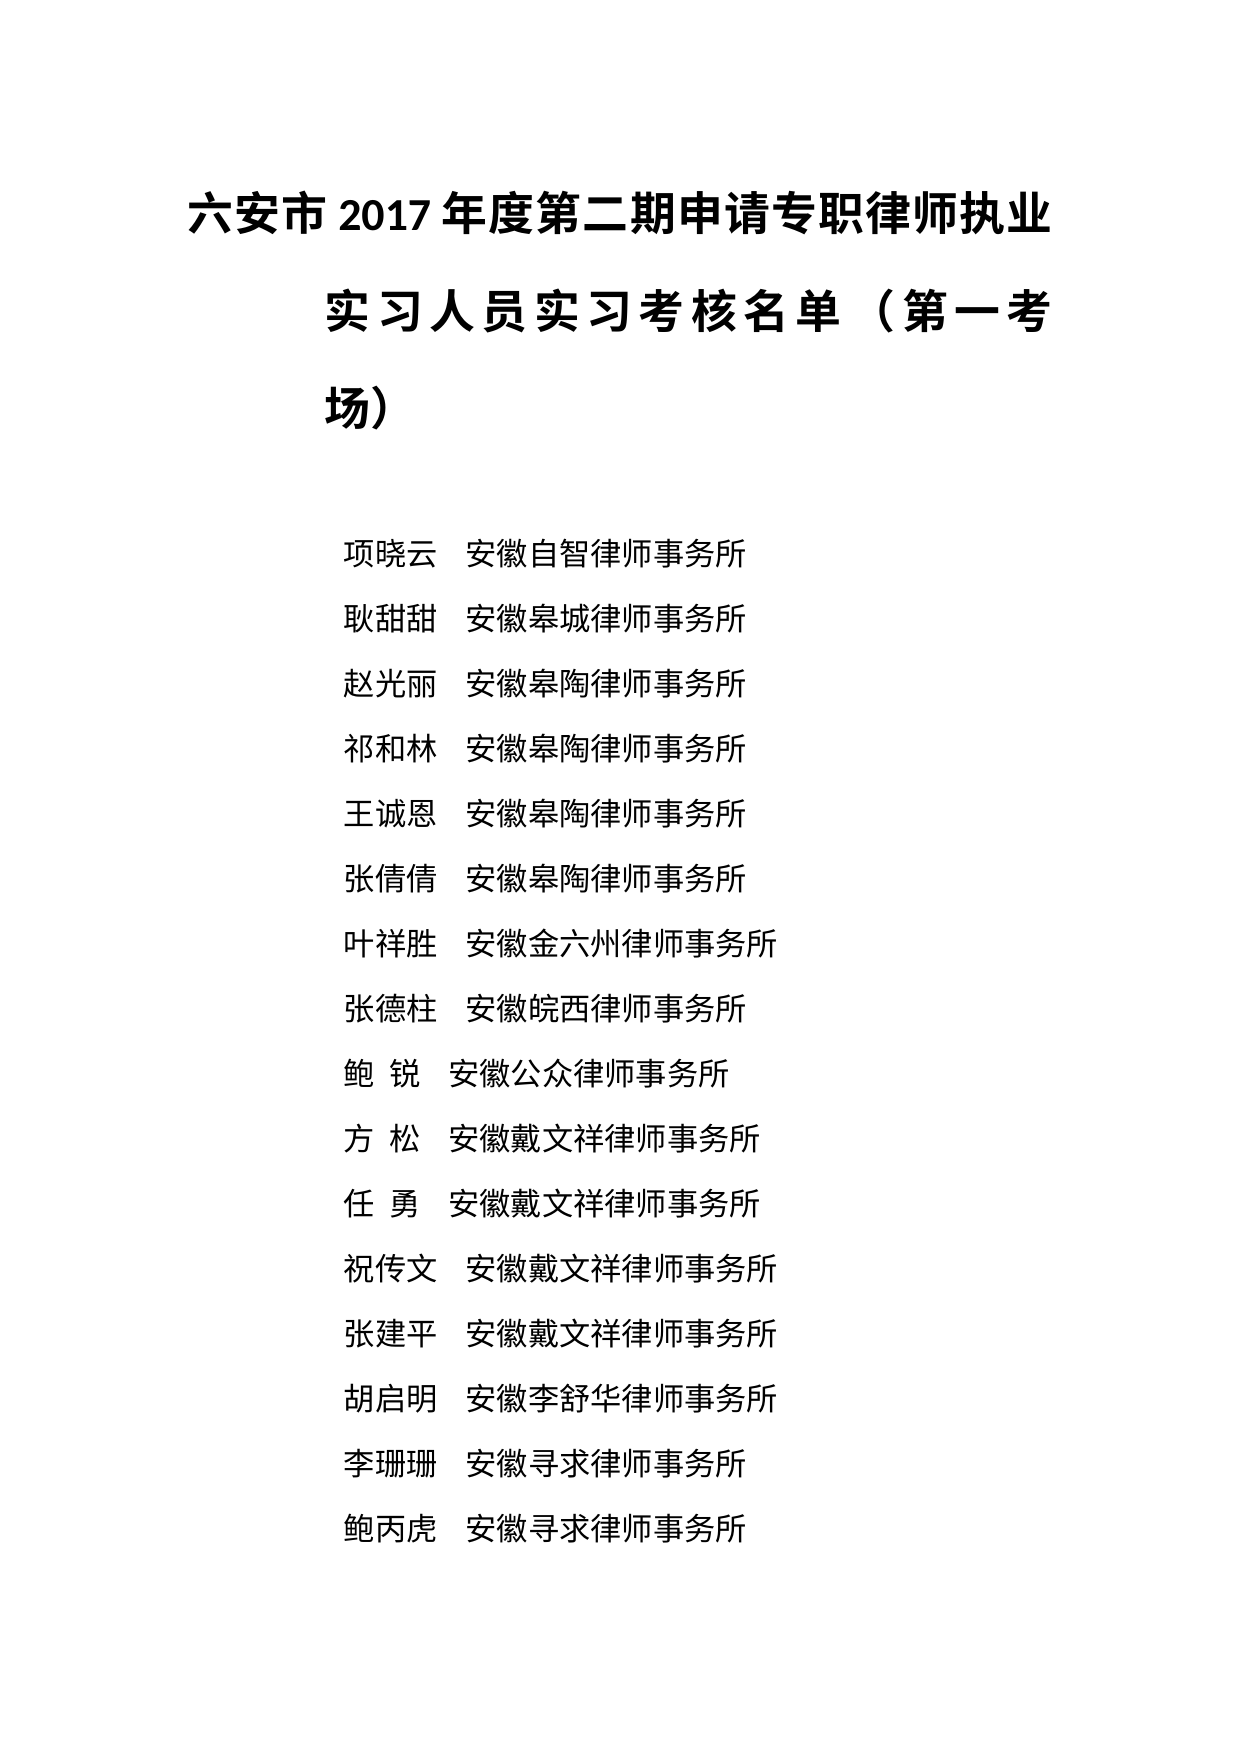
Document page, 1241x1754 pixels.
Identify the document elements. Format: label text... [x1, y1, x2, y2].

text 方 松 安徽戴文祥律师事务所 [187, 1104, 1053, 1169]
text 任 勇 安徽戴文祥律师事务所 [187, 1169, 1053, 1234]
text 张德柱 安徽皖西律师事务所 [187, 974, 1053, 1039]
text 李珊珊 安徽寻求律师事务所 [187, 1429, 1053, 1494]
text 祝传文 安徽戴文祥律师事务所 [187, 1234, 1053, 1299]
text 项晓云 安徽自智律师事务所 [187, 519, 1053, 584]
text 王诚恩 安徽皋陶律师事务所 [187, 779, 1053, 844]
text 赵光丽 安徽皋陶律师事务所 [187, 649, 1053, 714]
text 祁和林 安徽皋陶律师事务所 [187, 714, 1053, 779]
text 鲍 锐 安徽公众律师事务所 [187, 1039, 1053, 1104]
text 胡启明 安徽李舒华律师事务所 [187, 1364, 1053, 1429]
text 叶祥胜 安徽金六州律师事务所 [187, 909, 1053, 974]
text 六安市2017年度第二期申请专职律师执业实习人员实习考核名单（第一考场） [187, 162, 1053, 454]
text 张建平 安徽戴文祥律师事务所 [187, 1299, 1053, 1364]
text 鲍丙虎 安徽寻求律师事务所 [187, 1494, 1053, 1559]
text 张倩倩 安徽皋陶律师事务所 [187, 844, 1053, 909]
text 耿甜甜 安徽皋城律师事务所 [187, 584, 1053, 649]
